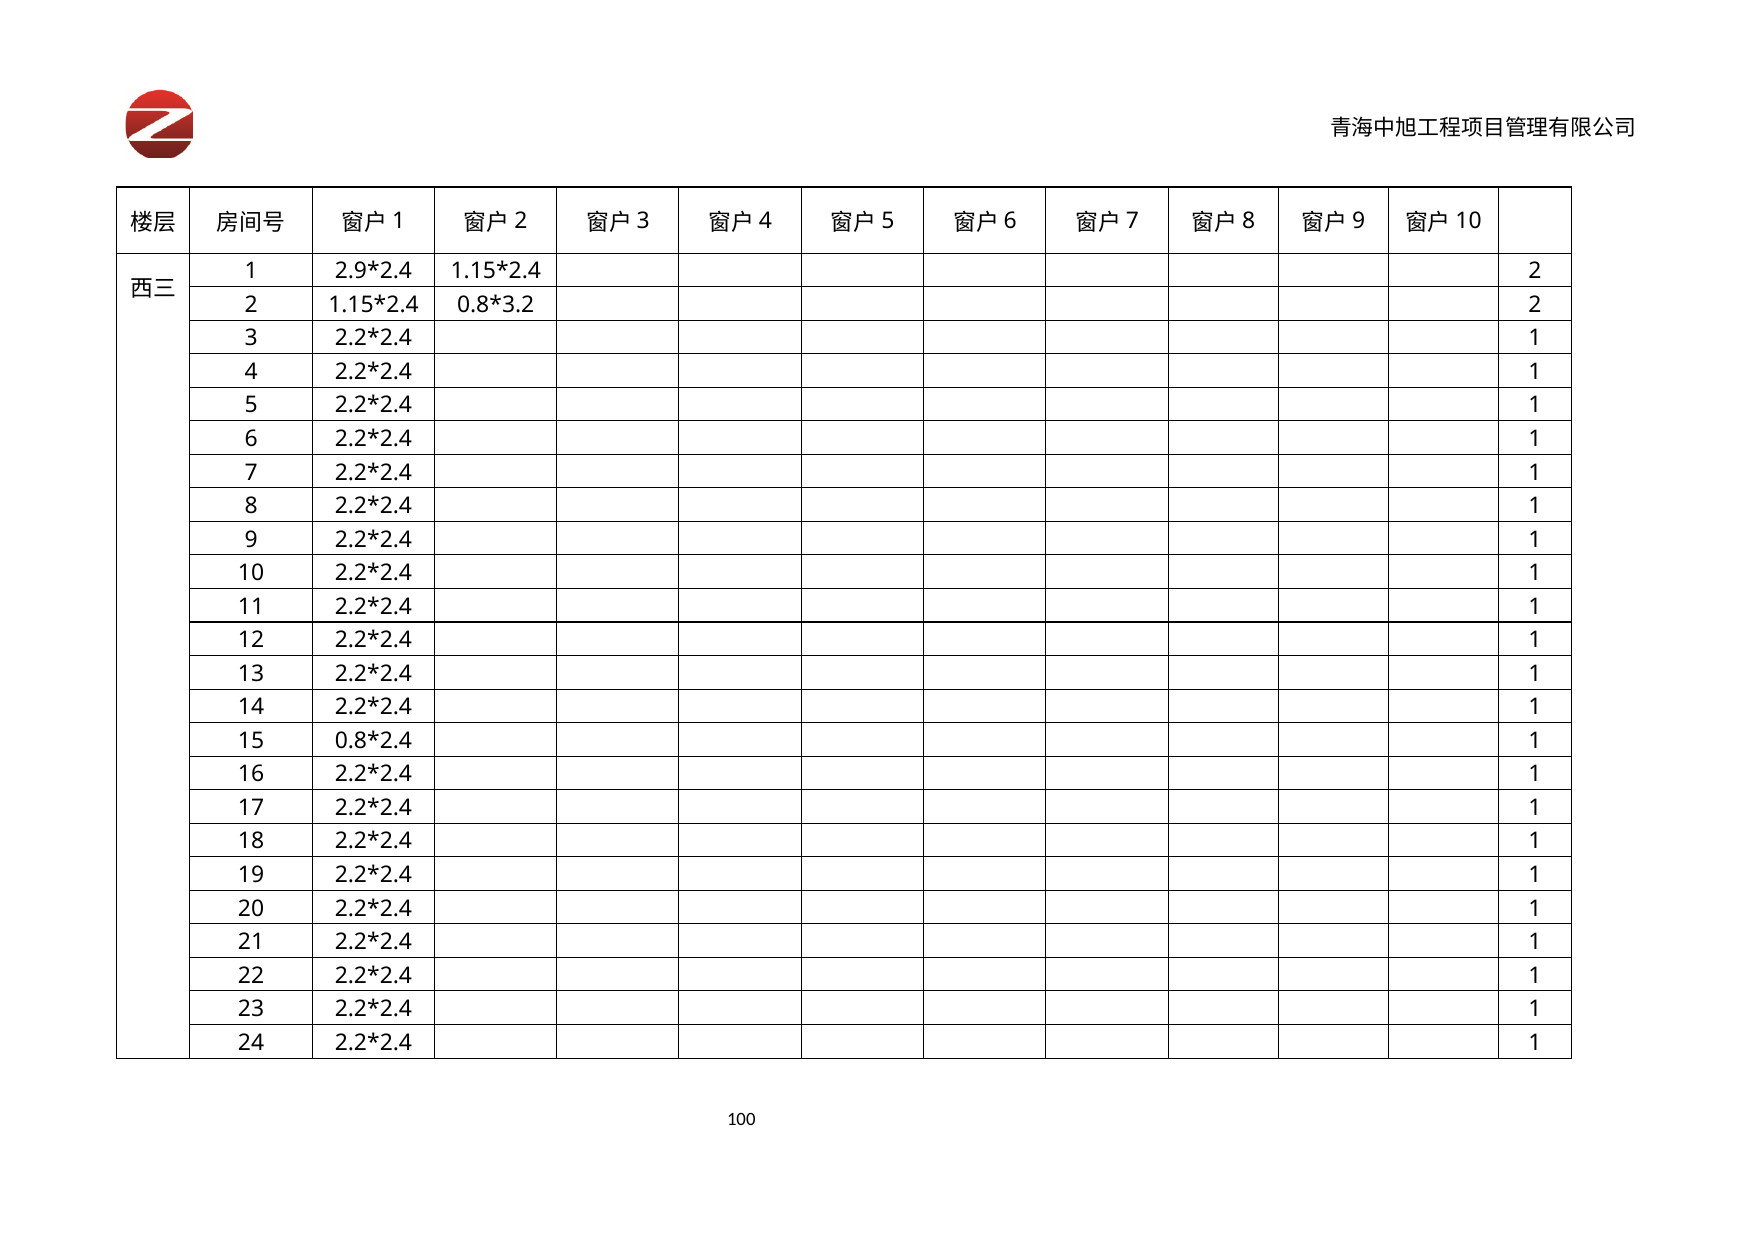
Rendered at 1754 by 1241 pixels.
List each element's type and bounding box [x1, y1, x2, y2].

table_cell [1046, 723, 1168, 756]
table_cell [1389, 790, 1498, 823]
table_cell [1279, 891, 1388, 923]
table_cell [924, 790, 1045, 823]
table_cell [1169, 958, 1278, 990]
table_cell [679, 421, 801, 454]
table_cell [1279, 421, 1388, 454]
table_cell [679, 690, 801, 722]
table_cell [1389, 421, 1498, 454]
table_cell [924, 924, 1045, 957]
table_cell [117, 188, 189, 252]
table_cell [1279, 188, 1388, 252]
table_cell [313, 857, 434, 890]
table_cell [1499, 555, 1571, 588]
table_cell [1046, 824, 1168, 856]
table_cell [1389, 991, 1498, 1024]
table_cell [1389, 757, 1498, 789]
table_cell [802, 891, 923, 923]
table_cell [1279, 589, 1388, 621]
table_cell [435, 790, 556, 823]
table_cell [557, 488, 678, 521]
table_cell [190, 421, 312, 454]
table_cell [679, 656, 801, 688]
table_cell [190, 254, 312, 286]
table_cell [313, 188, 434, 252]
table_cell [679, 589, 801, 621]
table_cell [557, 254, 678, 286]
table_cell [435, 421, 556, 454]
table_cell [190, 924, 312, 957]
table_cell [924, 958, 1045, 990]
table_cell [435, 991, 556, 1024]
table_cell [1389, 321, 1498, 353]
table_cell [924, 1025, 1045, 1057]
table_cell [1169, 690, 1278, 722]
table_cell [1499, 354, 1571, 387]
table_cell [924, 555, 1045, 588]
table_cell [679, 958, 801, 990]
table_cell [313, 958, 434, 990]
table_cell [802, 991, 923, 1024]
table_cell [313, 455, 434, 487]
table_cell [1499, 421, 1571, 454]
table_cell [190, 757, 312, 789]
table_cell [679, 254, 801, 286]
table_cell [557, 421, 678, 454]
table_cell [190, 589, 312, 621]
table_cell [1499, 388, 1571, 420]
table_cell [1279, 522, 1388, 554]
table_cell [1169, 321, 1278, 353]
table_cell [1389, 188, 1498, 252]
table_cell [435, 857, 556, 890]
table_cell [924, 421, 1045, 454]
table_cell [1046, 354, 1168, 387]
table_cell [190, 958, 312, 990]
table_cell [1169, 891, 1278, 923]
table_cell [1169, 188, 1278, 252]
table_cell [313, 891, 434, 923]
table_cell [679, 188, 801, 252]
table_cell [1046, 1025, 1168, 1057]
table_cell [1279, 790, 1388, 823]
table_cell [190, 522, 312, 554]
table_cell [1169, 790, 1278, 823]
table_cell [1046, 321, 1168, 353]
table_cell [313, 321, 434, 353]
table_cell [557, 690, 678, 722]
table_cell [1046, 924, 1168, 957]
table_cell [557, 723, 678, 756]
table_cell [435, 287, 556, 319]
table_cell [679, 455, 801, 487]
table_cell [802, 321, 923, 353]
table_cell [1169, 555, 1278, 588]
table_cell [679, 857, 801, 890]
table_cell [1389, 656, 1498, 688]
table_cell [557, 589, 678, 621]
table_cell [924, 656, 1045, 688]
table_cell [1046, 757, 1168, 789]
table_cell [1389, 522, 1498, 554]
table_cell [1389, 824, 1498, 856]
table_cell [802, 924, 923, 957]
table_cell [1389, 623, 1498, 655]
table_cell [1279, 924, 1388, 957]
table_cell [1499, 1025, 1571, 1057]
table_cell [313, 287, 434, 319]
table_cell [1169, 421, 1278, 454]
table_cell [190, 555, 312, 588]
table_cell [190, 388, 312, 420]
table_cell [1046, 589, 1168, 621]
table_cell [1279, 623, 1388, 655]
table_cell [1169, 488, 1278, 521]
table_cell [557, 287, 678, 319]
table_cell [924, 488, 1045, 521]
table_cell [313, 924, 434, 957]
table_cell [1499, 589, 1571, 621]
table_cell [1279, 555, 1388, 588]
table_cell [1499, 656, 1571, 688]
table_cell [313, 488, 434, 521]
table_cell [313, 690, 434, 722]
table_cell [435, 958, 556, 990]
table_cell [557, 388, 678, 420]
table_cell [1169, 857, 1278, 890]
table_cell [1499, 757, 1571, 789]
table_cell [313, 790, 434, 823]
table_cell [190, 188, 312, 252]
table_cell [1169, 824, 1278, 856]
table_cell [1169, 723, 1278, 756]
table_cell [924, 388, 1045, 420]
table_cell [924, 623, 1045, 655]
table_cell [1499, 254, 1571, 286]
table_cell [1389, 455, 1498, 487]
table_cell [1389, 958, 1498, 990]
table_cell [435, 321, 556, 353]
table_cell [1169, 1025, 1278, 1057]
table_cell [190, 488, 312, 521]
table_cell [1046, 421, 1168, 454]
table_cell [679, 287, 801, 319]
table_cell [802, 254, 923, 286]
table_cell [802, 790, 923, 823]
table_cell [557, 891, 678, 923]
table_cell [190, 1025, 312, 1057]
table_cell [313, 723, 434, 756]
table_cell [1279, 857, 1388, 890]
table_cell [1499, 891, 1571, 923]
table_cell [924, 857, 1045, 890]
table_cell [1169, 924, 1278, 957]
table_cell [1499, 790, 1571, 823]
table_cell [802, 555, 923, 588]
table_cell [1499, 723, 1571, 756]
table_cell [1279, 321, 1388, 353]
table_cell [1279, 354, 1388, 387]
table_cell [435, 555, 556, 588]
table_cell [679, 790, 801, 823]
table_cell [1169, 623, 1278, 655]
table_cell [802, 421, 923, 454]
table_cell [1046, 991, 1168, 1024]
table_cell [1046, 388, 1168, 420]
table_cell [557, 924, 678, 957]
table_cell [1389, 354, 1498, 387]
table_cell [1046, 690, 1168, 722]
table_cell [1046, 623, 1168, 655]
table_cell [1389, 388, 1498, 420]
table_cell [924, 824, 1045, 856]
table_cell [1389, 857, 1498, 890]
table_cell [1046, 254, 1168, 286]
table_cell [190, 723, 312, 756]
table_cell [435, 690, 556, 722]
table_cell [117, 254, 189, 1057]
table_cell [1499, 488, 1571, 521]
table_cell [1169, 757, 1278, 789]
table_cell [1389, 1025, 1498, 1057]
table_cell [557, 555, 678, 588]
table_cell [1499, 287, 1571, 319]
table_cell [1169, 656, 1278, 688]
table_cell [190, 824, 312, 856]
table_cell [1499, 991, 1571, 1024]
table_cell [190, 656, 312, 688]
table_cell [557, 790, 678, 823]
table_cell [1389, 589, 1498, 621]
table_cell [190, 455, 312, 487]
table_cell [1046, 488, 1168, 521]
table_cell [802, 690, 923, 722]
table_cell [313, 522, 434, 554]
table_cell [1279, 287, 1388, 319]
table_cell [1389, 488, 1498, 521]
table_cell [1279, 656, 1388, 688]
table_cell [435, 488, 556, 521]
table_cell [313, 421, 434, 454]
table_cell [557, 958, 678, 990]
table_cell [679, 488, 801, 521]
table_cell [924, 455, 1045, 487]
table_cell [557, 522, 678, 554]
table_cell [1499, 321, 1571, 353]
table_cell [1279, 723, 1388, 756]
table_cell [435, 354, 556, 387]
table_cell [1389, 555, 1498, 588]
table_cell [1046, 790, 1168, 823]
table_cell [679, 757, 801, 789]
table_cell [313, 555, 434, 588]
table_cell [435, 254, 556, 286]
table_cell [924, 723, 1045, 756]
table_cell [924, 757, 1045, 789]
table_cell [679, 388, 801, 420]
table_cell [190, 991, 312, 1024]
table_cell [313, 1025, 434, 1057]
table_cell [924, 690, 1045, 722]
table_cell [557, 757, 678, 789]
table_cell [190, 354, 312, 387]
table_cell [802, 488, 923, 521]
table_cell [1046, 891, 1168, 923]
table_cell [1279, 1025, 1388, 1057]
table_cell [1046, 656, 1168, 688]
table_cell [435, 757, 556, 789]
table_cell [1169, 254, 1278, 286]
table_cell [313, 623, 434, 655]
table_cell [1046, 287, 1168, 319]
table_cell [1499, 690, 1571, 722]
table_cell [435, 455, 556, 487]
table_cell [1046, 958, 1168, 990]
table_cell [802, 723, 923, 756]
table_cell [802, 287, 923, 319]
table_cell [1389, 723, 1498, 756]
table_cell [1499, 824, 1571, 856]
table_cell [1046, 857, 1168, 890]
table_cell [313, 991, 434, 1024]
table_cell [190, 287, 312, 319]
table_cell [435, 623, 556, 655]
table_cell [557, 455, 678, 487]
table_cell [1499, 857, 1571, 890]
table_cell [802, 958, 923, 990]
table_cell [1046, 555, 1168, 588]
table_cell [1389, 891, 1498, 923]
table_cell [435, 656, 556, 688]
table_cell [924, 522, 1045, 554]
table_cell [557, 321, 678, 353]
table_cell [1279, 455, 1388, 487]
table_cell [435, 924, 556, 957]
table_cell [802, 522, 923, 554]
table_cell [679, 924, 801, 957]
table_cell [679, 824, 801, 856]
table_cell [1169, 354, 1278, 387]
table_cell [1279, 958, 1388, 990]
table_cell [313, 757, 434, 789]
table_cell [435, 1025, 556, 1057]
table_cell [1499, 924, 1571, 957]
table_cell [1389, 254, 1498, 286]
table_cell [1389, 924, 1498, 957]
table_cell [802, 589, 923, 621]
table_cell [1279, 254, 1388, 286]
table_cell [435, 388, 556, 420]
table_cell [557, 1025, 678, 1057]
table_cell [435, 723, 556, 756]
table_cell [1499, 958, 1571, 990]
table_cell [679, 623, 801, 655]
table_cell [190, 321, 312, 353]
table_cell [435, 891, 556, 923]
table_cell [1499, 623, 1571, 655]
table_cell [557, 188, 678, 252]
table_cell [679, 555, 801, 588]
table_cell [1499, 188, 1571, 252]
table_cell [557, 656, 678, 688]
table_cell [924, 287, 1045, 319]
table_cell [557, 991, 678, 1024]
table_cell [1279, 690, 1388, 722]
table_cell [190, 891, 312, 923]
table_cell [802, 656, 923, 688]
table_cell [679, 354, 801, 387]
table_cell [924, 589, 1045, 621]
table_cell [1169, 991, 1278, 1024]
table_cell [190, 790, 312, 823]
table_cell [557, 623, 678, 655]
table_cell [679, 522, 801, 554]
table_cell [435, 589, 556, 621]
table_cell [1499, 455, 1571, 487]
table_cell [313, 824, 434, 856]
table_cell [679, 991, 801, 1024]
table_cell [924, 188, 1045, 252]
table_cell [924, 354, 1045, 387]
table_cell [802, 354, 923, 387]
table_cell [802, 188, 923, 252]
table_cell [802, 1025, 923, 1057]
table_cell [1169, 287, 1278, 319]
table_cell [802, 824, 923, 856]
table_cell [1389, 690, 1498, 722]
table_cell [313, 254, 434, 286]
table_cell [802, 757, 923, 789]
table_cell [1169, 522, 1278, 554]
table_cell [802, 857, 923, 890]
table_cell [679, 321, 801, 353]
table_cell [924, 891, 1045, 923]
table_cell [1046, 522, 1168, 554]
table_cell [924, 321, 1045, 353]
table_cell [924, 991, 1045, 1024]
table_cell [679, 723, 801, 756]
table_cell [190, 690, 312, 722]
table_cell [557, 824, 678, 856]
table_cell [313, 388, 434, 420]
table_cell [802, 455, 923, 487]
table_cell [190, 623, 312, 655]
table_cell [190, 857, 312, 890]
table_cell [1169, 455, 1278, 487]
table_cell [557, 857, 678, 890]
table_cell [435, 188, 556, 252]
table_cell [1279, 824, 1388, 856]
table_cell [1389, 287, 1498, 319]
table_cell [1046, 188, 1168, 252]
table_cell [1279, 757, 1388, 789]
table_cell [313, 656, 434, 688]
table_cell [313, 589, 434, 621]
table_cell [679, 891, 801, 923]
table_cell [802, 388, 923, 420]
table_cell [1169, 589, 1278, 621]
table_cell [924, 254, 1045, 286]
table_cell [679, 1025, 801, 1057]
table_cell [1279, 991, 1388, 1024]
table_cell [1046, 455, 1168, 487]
picture [124, 89, 193, 156]
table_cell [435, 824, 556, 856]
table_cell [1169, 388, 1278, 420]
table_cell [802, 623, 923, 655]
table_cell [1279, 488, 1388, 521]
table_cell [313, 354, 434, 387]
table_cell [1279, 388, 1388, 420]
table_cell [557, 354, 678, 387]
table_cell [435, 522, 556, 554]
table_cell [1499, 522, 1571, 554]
